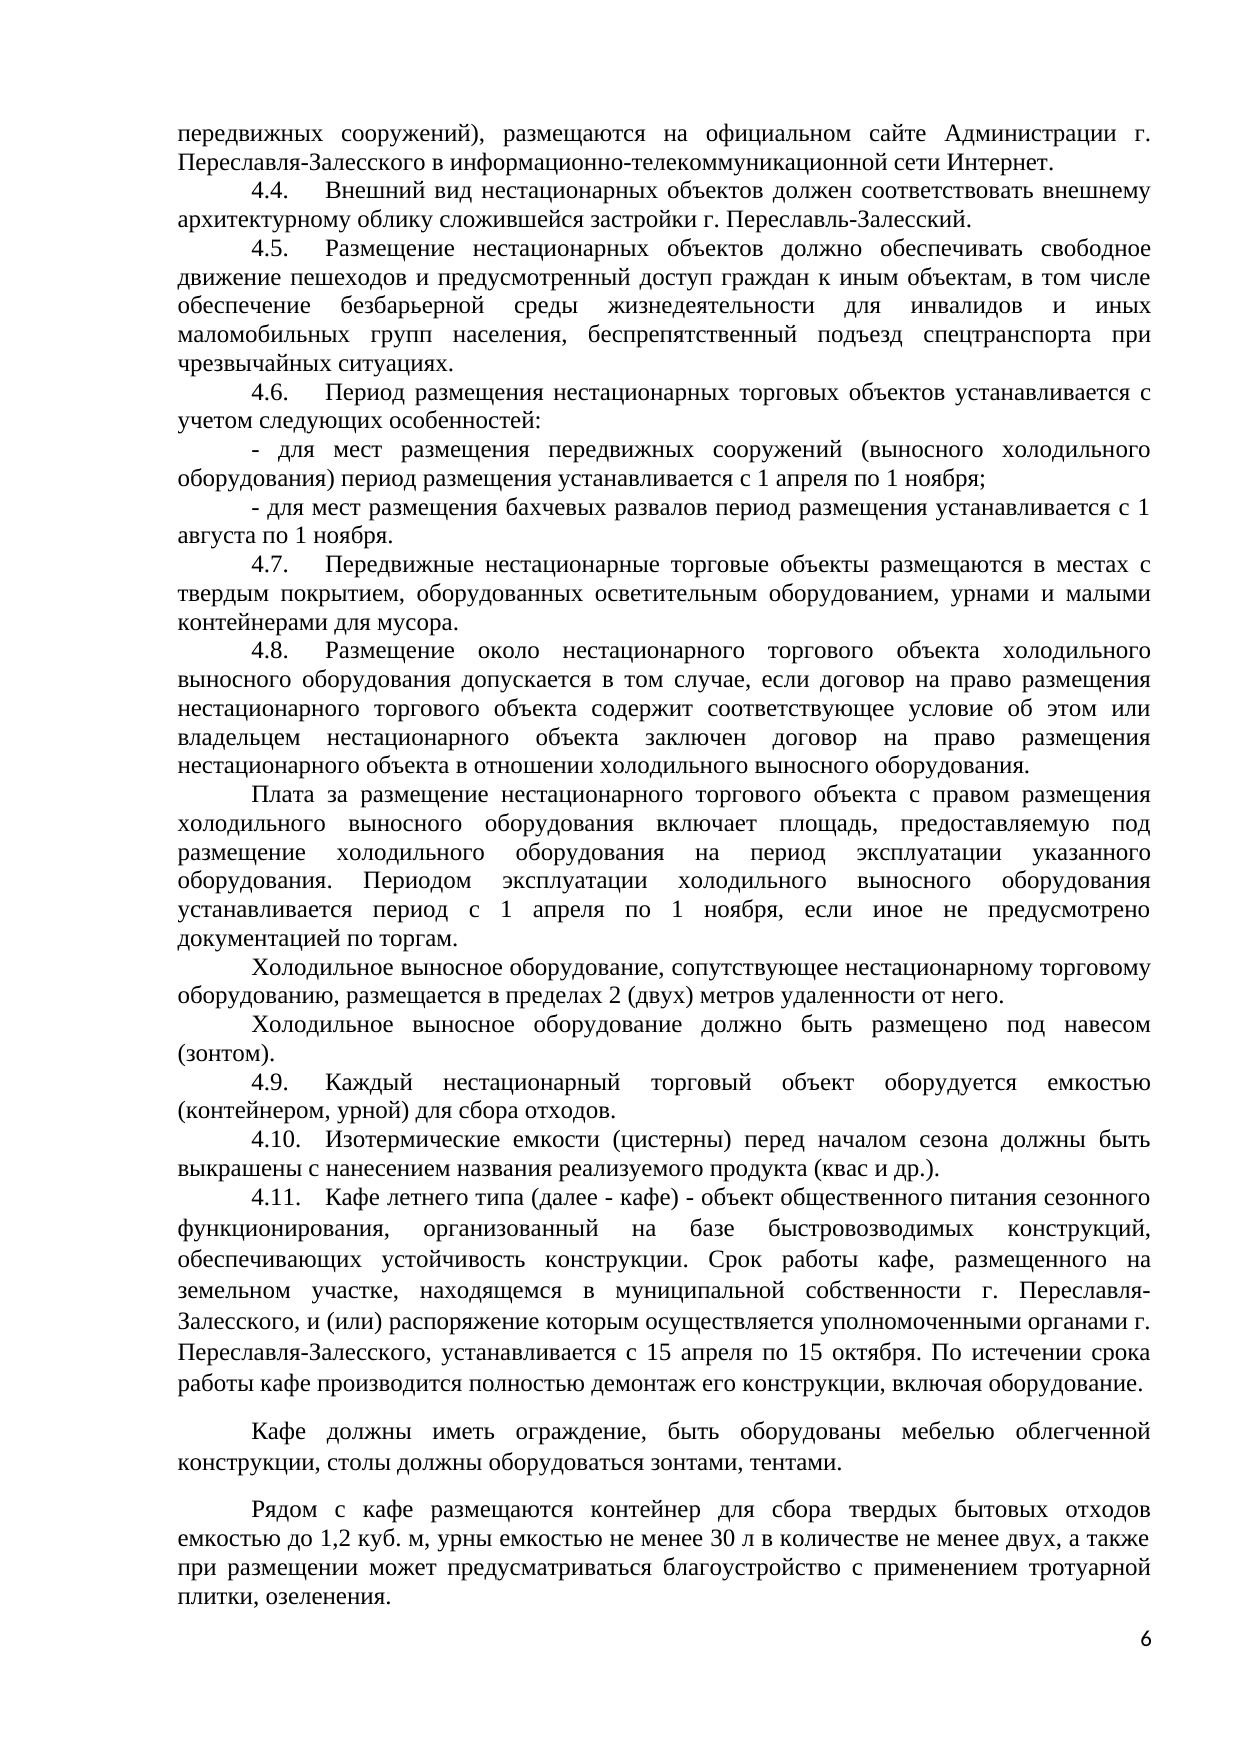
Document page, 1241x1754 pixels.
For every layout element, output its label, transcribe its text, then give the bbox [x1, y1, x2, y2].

list Внешний вид нестационарных объектов должен соответствовать внешнему архитектурному облику сложившейся застройки г. Переславль-Залесский. [177, 176, 1152, 233]
text Холодильное выносное оборудование должно быть размещено под навесом (зонтом). [177, 1009, 1152, 1067]
list Передвижные нестационарные торговые объекты размещаются в местах с твердым покрытием, оборудованных осветительным оборудованием, урнами и малыми контейнерами для мусора. [177, 549, 1152, 636]
text Кафе должны иметь ограждение, быть оборудованы мебелью облегченной конструкции, столы должны оборудоваться зонтами, тентами. [177, 1416, 1152, 1476]
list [177, 118, 1152, 176]
text Холодильное выносное оборудование, сопутствующее нестационарному торговому оборудованию, размещается в пределах 2 (двух) метров удаленности от него. [177, 952, 1152, 1009]
list Изотермические емкости (цистерны) перед началом сезона должны быть выкрашены с нанесением названия реализуемого продукта (квас и др.). [177, 1124, 1152, 1182]
list - для мест размещения бахчевых развалов период размещения устанавливается с 1 августа по 1 ноября. [177, 492, 1152, 549]
list - для мест размещения передвижных сооружений (выносного холодильного оборудования) период размещения устанавливается с 1 апреля по 1 ноября; [177, 434, 1152, 492]
list Кафе летнего типа (далее - кафе) - объект общественного питания сезонного функционирования, организованный на базе быстровозводимых конструкций, обеспечивающих устойчивость конструкции. Срок работы кафе, размещенного на земельном участке, находящемся в муниципальной собственности г. Переславля-Залесского, и (или) распоряжение которым осуществляется уполномоченными органами г. Переславля-Залесского, устанавливается с 15 апреля по 15 октября. По истечении срока работы кафе производится полностью демонтаж его конструкции, включая оборудование. [177, 1182, 1152, 1397]
list Период размещения нестационарных торговых объектов устанавливается с учетом следующих особенностей: [177, 377, 1152, 434]
list Размещение нестационарных объектов должно обеспечивать свободное движение пешеходов и предусмотренный доступ граждан к иным объектам, в том числе обеспечение безбарьерной среды жизнедеятельности для инвалидов и иных маломобильных групп населения, беспрепятственный подъезд спецтранспорта при чрезвычайных ситуациях. [177, 233, 1152, 377]
list Каждый нестационарный торговый объект оборудуется емкостью (контейнером, урной) для сбора отходов. [177, 1067, 1152, 1124]
text Плата за размещение нестационарного торгового объекта с правом размещения холодильного выносного оборудования включает площадь, предоставляемую под размещение холодильного оборудования на период эксплуатации указанного оборудования. Периодом эксплуатации холодильного выносного оборудования устанавливается период с 1 апреля по 1 ноября, если иное не предусмотрено документацией по торгам. [177, 779, 1152, 952]
text Рядом с кафе размещаются контейнер для сбора твердых бытовых отходов емкостью до 1,2 куб. м, урны емкостью не менее 30 л в количестве не менее двух, а также при размещении может предусматриваться благоустройство с применением тротуарной плитки, озеленения. [177, 1494, 1152, 1609]
list Размещение около нестационарного торгового объекта холодильного выносного оборудования допускается в том случае, если договор на право размещения нестационарного торгового объекта содержит соответствующее условие об этом или владельцем нестационарного объекта заключен договор на право размещения нестационарного объекта в отношении холодильного выносного оборудования. [177, 636, 1152, 779]
